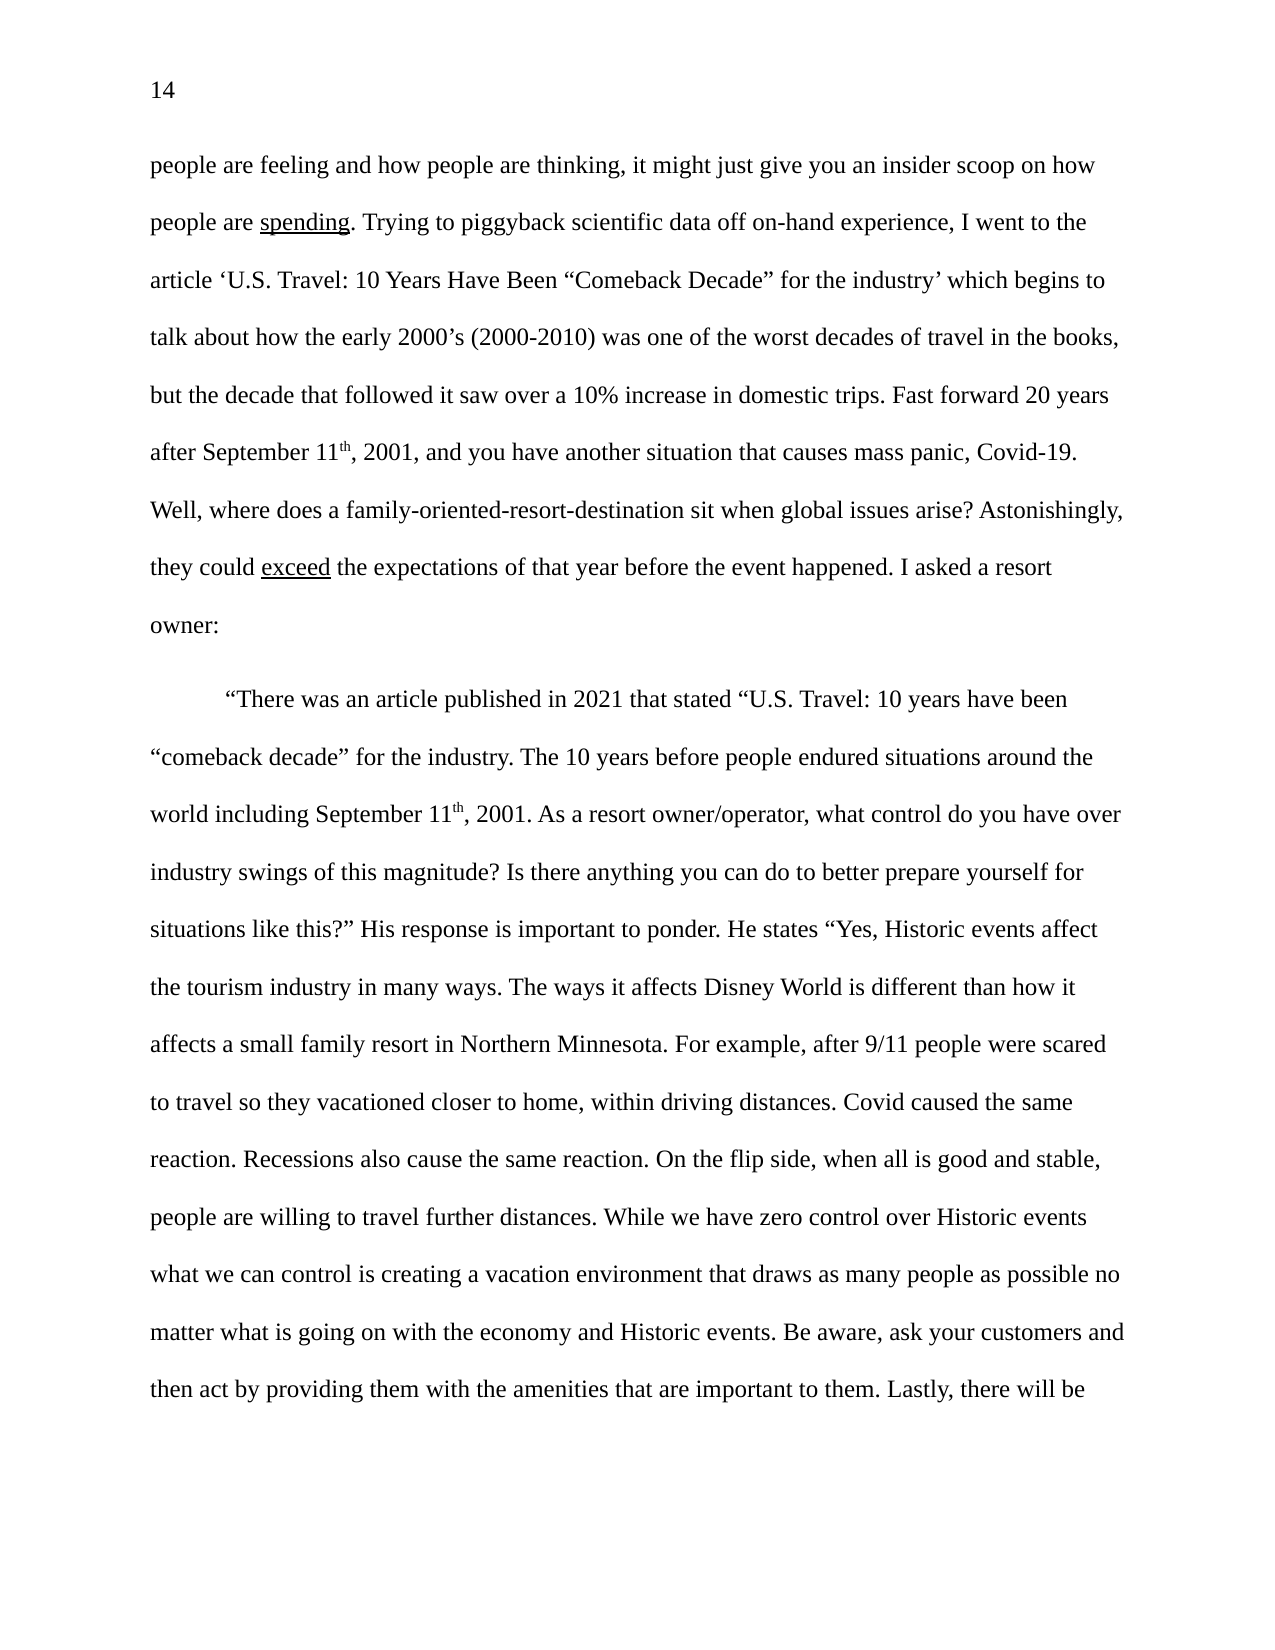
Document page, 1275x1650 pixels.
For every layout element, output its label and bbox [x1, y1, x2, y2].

text [150, 684, 1125, 1403]
text [150, 150, 1125, 639]
